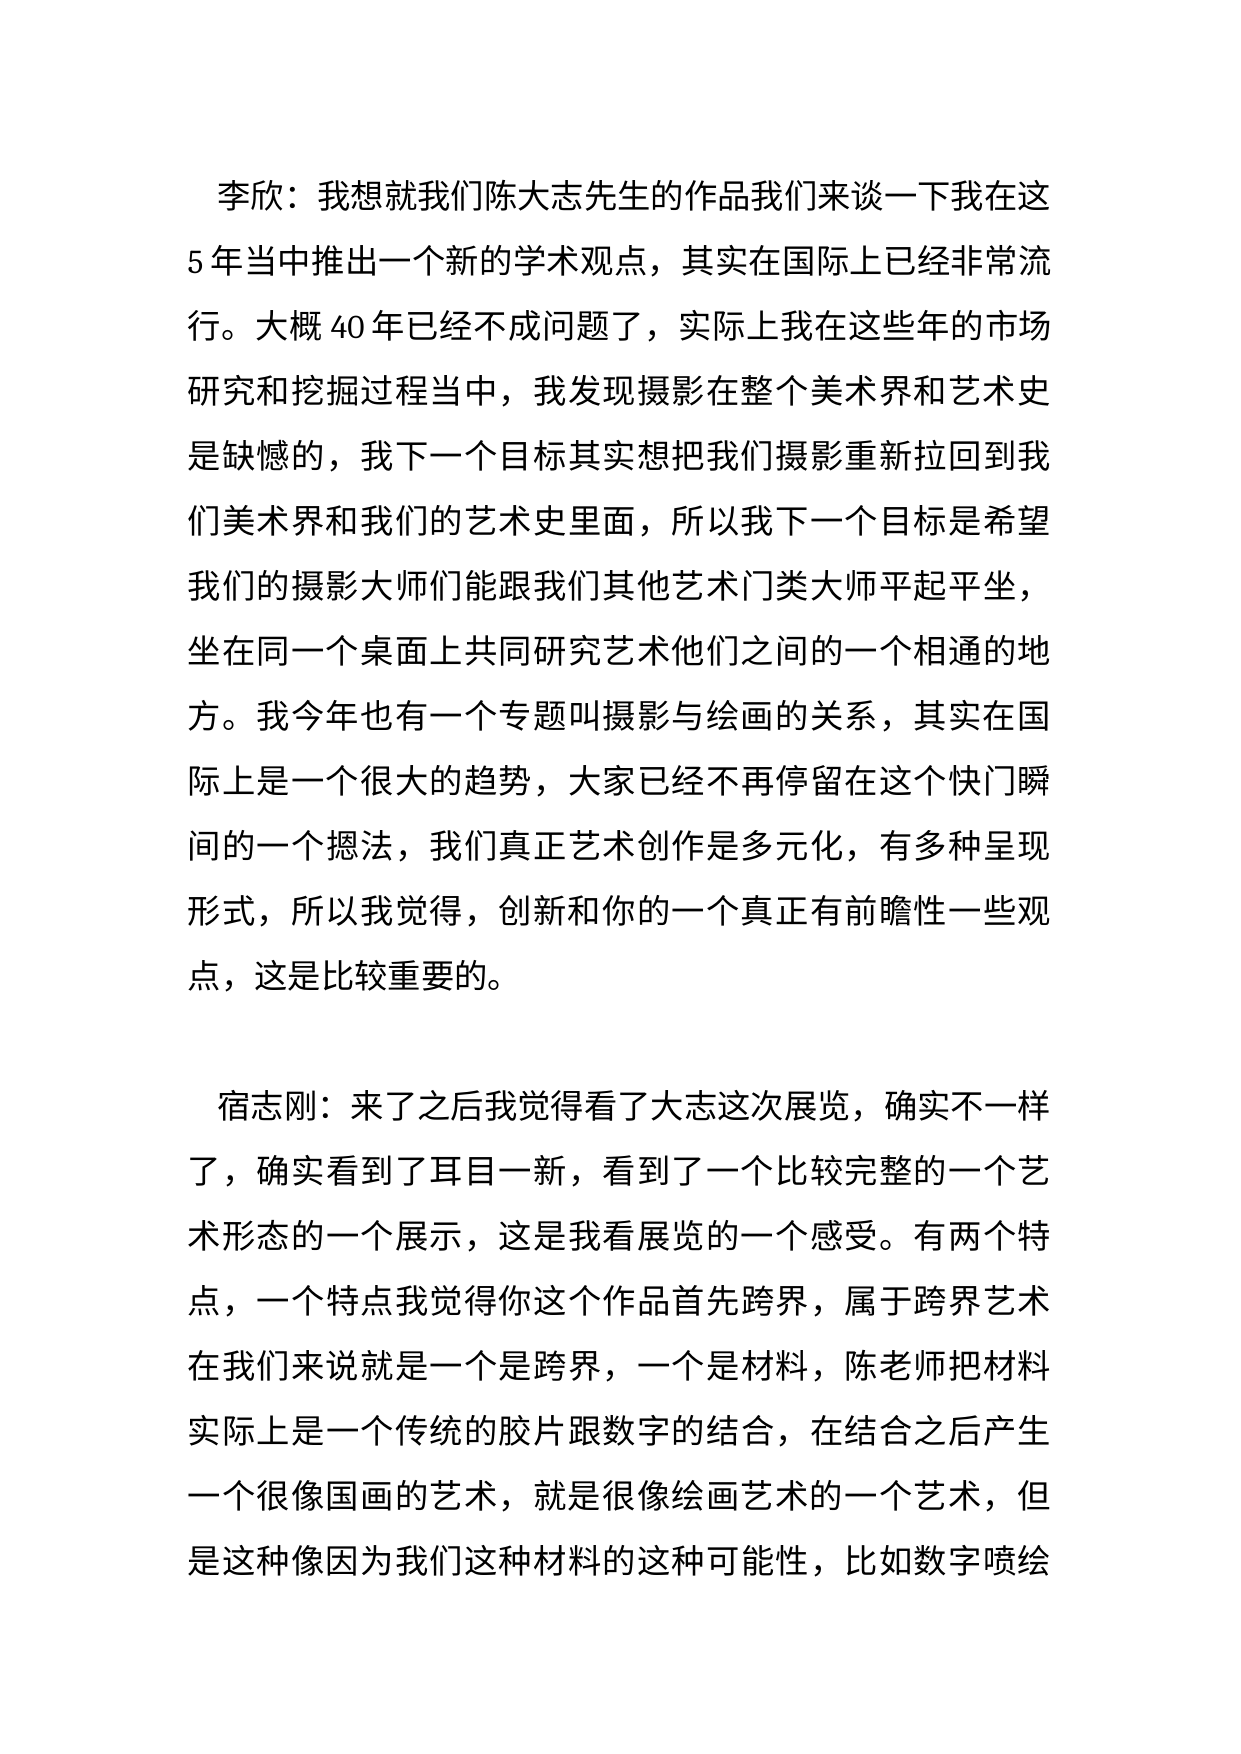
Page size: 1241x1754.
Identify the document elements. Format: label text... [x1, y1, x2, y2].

text 李欣：我想就我们陈大志先生的作品我们来谈一下我在这5年当中推出一个新的学术观点，其实在国际上已经非常流行。大概40年已经不成问题了，实际上我在这些年的市场研究和挖掘过程当中，我发现摄影在整个美术界和艺术史是缺憾的，我下一个目标其实想把我们摄影重新拉回到我们美术界和我们的艺术史里面，所以我下一个目标是希望我们的摄影大师们能跟我们其他艺术门类大师平起平坐，坐在同一个桌面上共同研究艺术他们之间的一个相通的地方。我今年也有一个专题叫摄影与绘画的关系，其实在国际上是一个很大的趋势，大家已经不再停留在这个快门瞬间的一个摁法，我们真正艺术创作是多元化，有多种呈现形式，所以我觉得，创新和你的一个真正有前瞻性一些观点，这是比较重要的。 [187, 162, 1053, 1007]
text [187, 1072, 1053, 1592]
